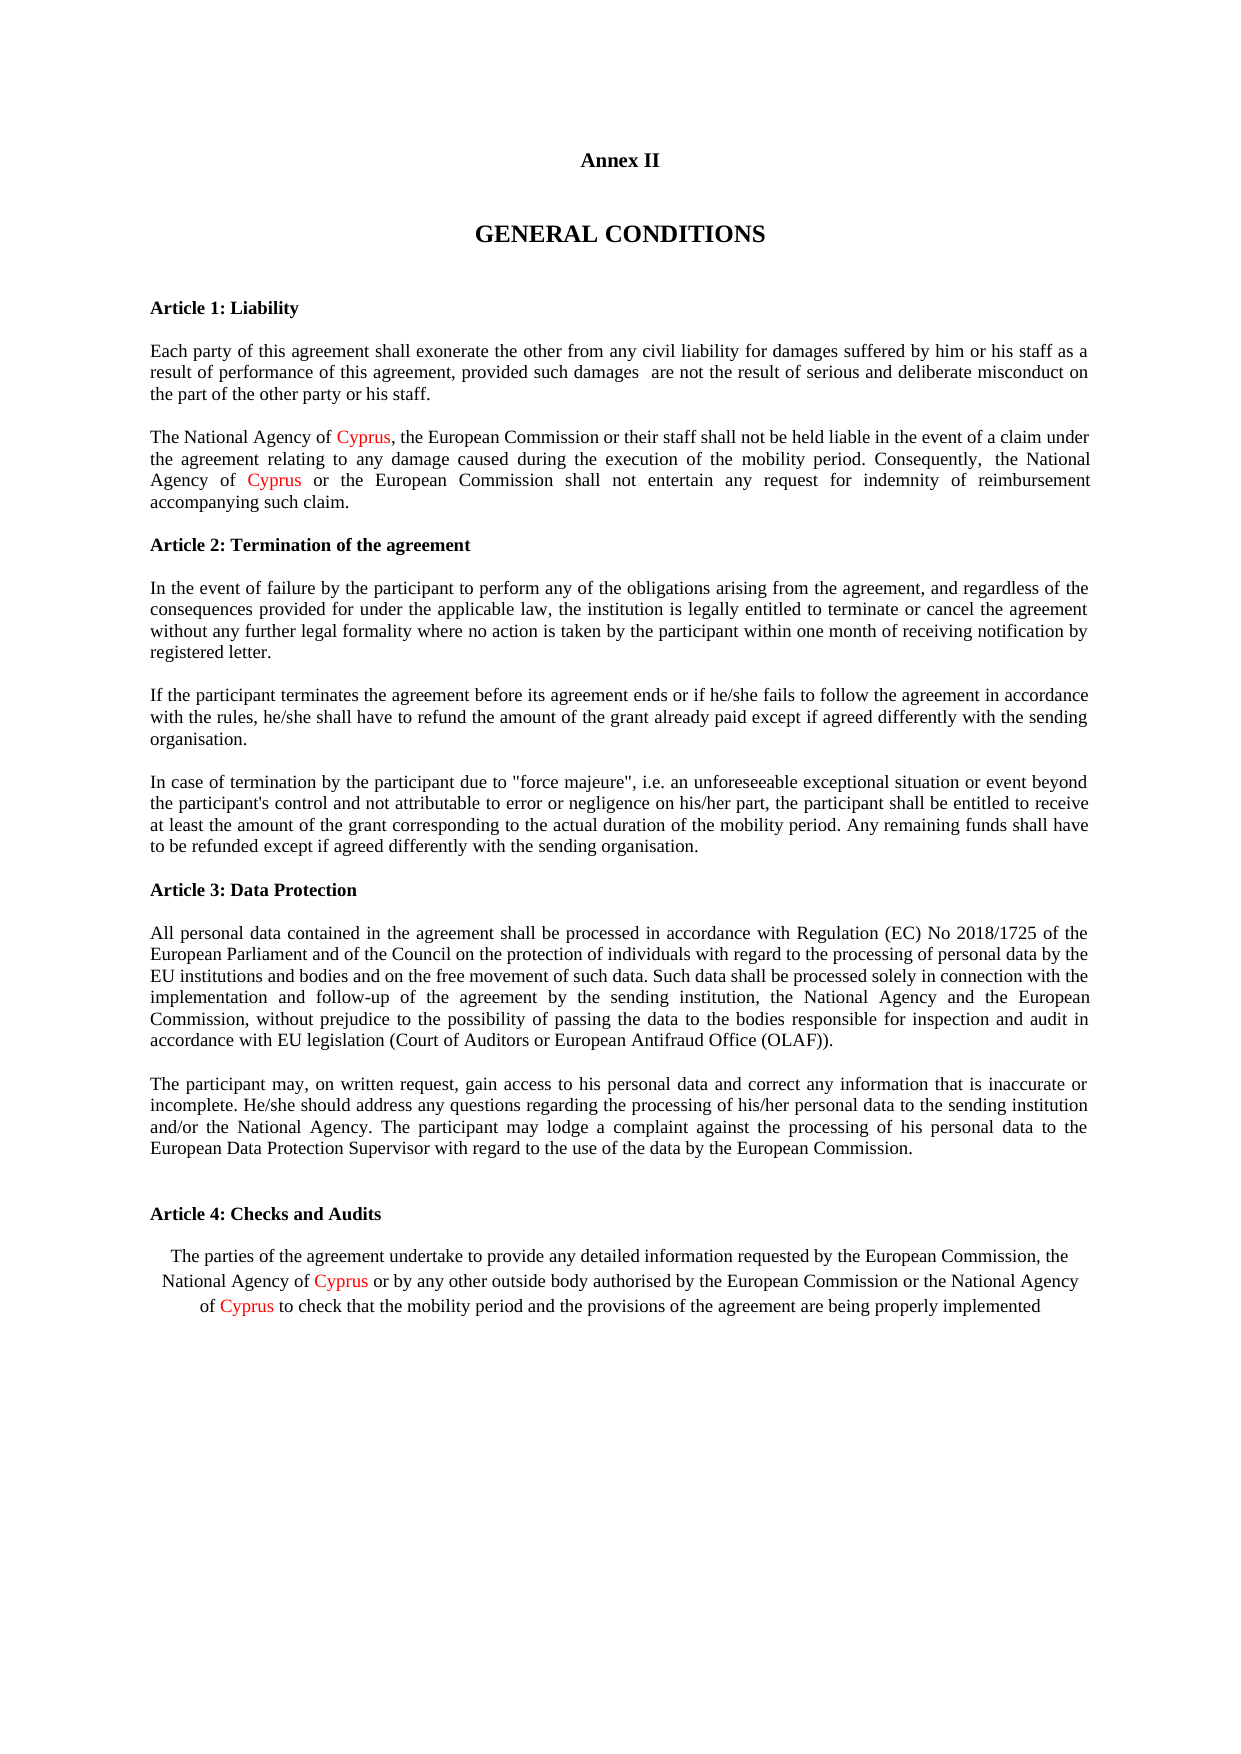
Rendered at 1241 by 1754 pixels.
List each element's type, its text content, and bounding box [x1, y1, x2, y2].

text In case of termination by the participant due to "force majeure", i.e. an unforeseeable exceptional situation or event beyond the participant's control and not attributable to error or negligence on his/her part, the participant shall be entitled to receive at least the amount of the grant corresponding to the actual duration of the mobility period. Any remaining funds shall have to be refunded except if agreed differently with the sending organisation. [150, 771, 1090, 857]
text Article 4: Checks and Audits [150, 1203, 1153, 1224]
text Article 2: Termination of the agreement [150, 534, 1153, 556]
text All personal data contained in the agreement shall be processed in accordance with Regulation (EC) No 2018/1725 of the European Parliament and of the Council on the protection of individuals with regard to the processing of personal data by the EU institutions and bodies and on the free movement of such data. Such data shall be processed solely in connection with the implementation and follow-up of the agreement by the sending institution, the National Agency and the European Commission, without prejudice to the possibility of passing the data to the bodies responsible for inspection and audit in accordance with EU legislation (Court of Auditors or European Antifraud Office (OLAF)). [150, 922, 1091, 1051]
text In the event of failure by the participant to perform any of the obligations arising from the agreement, and regardless of the consequences provided for under the applicable law, the institution is legally entitled to terminate or cancel the agreement without any further legal formality where no action is taken by the participant within one month of receiving notification by registered letter. [150, 577, 1090, 663]
subtitle GENERAL CONDITIONS [87, 219, 1153, 248]
text If the participant terminates the agreement before its agreement ends or if he/she fails to follow the agreement in accordance with the rules, he/she shall have to refund the amount of the grant already paid except if agreed differently with the sending organisation. [150, 684, 1091, 749]
text Annex II [87, 148, 1153, 172]
text Article 3: Data Protection [150, 879, 1153, 901]
text Article 1: Liability [150, 297, 1153, 318]
text Each party of this agreement shall exonerate the other from any civil liability for damages suffered by him or his staff as a result of performance of this agreement, provided such damages are not the result of serious and deliberate misconduct on the part of the other party or his staff. [150, 339, 1089, 404]
text The parties of the agreement undertake to provide any detailed information requested by the European Commission, the National Agency of Cyprus or by any other outside body authorised by the European Commission or the National Agency of Cyprus to check that the mobility period and the provisions of the agreement are being properly implemented [151, 1245, 1088, 1316]
text The National Agency of Cyprus, the European Commission or their staff shall not be held liable in the event of a claim under the agreement relating to any damage caused during the execution of the mobility period. Consequently, the National Agency of Cyprus or the European Commission shall not entertain any request for indemnity of reimbursement accompanying such claim. [150, 426, 1091, 512]
text The participant may, on written request, gain access to his personal data and correct any information that is inaccurate or incomplete. He/she should address any questions regarding the processing of his/her personal data to the sending institution and/or the National Agency. The participant may lodge a complaint against the processing of his personal data to the European Data Protection Supervisor with regard to the use of the data by the European Commission. [150, 1073, 1090, 1159]
